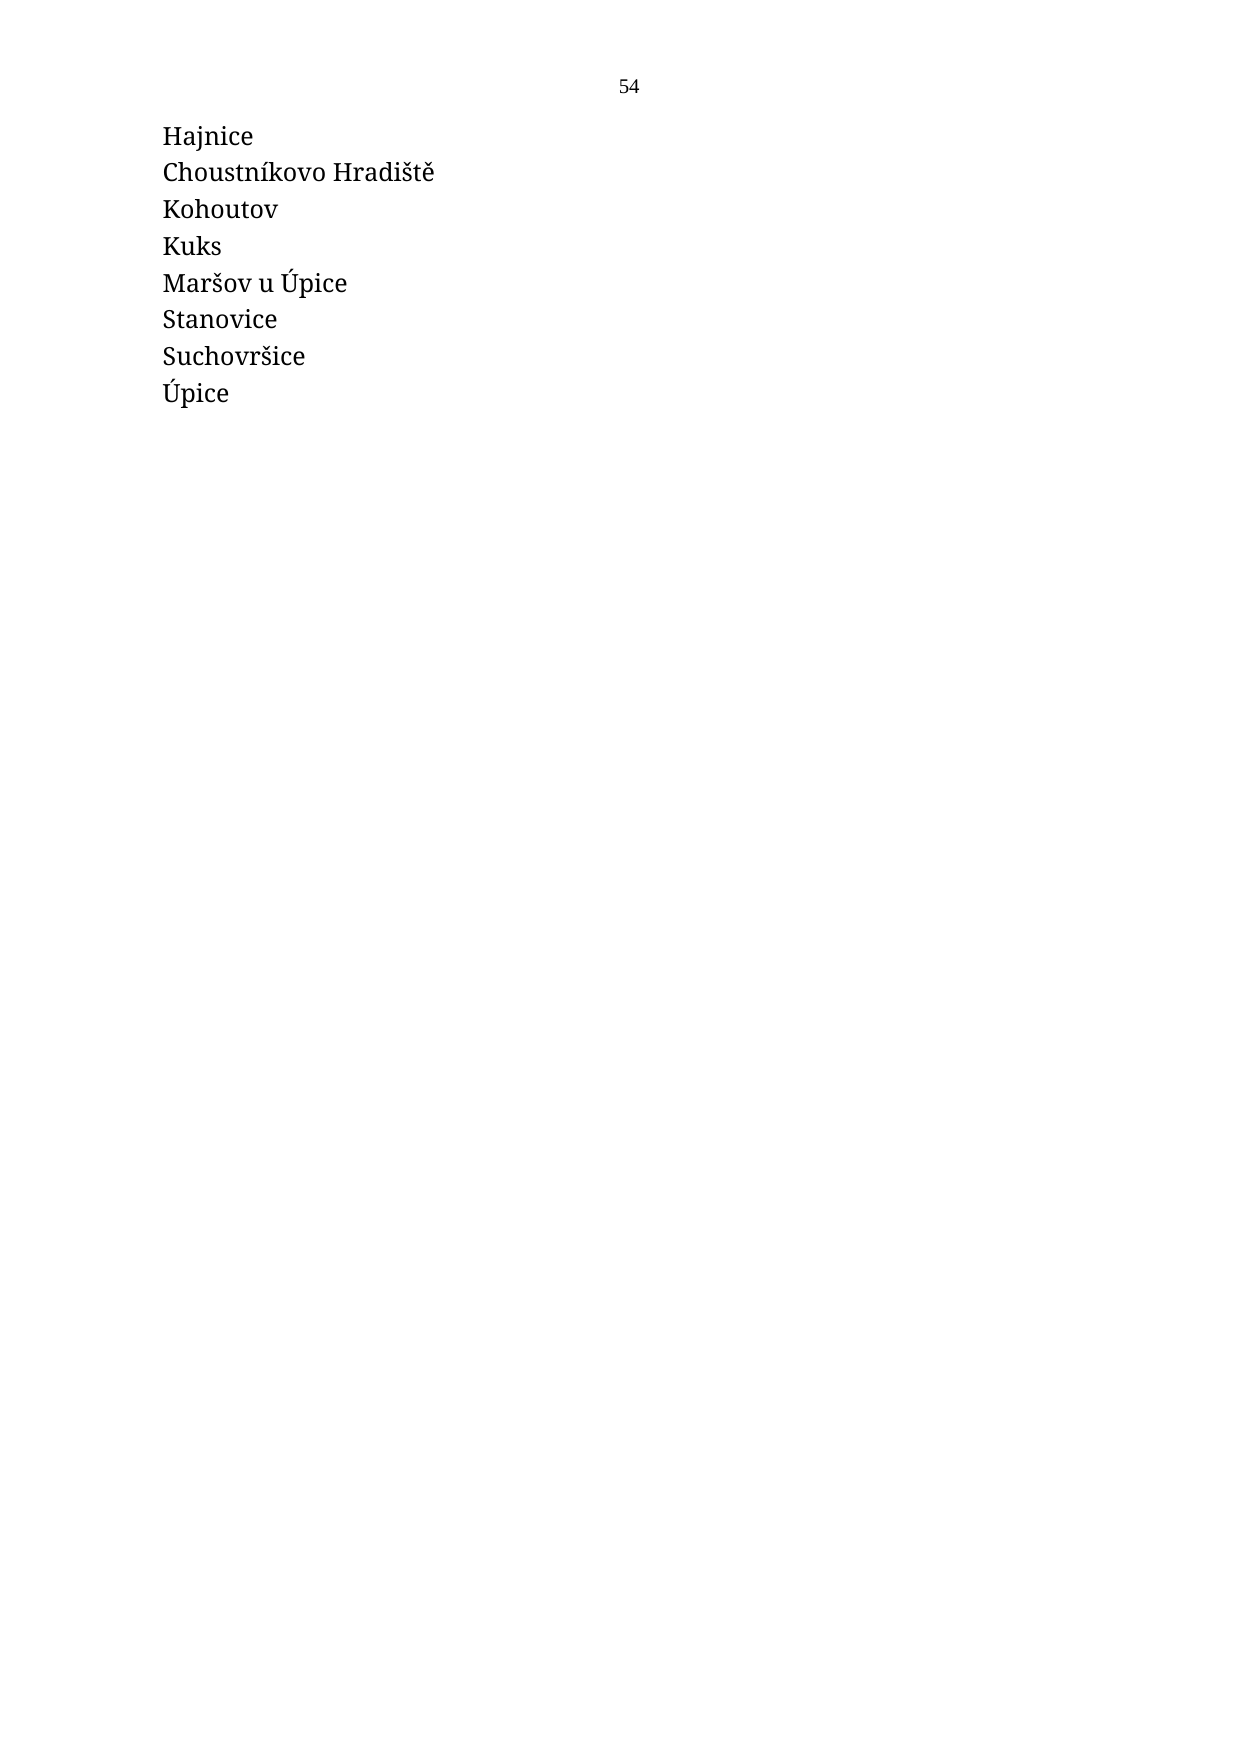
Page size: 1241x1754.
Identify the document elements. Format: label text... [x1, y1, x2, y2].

text Stanovice [148, 302, 1092, 336]
text Úpice [148, 376, 1092, 409]
text Kohoutov [148, 192, 1092, 226]
text Kuks [148, 228, 1092, 262]
text Choustníkovo Hradiště [148, 155, 1092, 189]
text Suchovršice [148, 339, 1092, 373]
text Maršov u Úpice [148, 265, 1092, 299]
text Hajnice [148, 118, 1092, 152]
